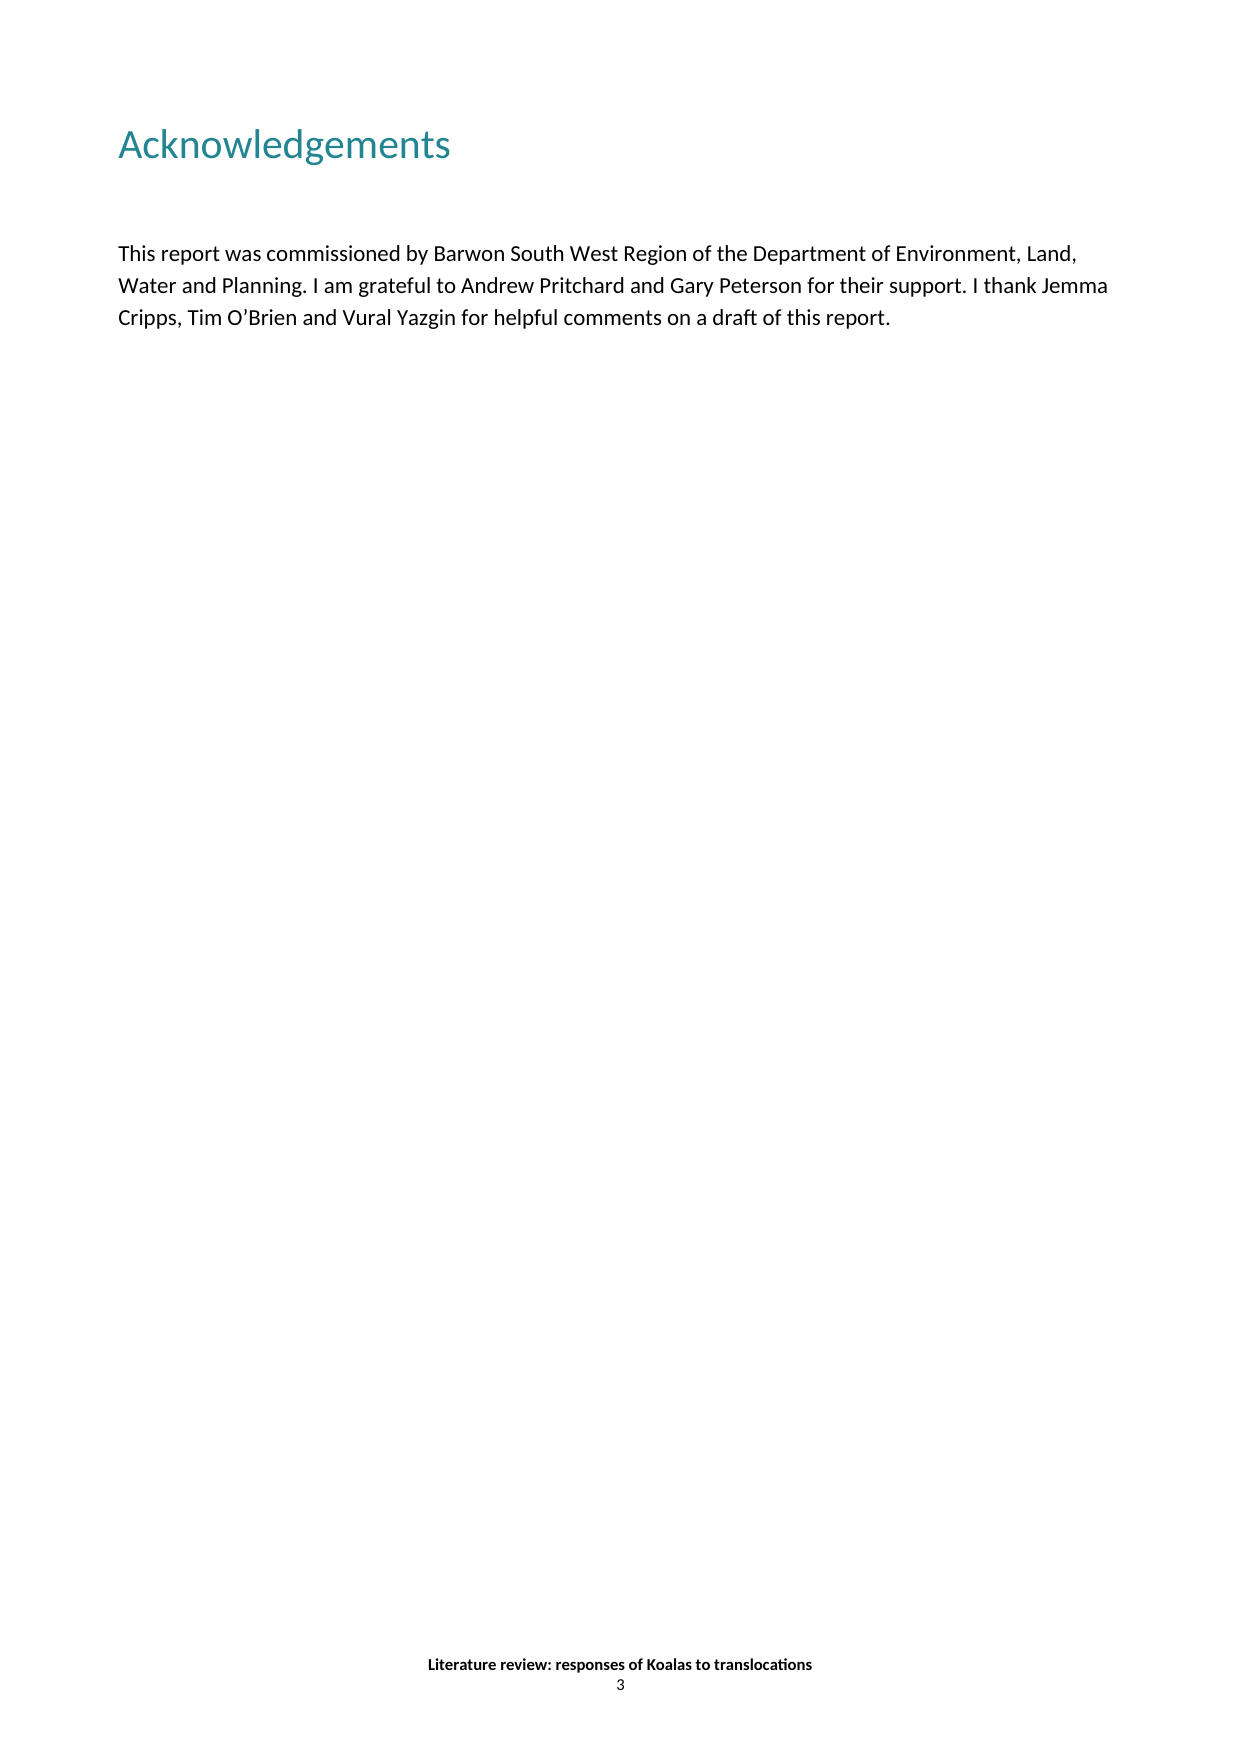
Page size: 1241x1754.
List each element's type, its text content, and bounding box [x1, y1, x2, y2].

text Acknowledgements [118, 118, 1122, 169]
text This report was commissioned by Barwon South West Region of the Department of Environment, Land, Water and Planning. I am grateful to Andrew Pritchard and Gary Peterson for their support. I thank Jemma Cripps, Tim O’Brien and Vural Yazgin for helpful comments on a draft of this report. [118, 239, 1122, 331]
